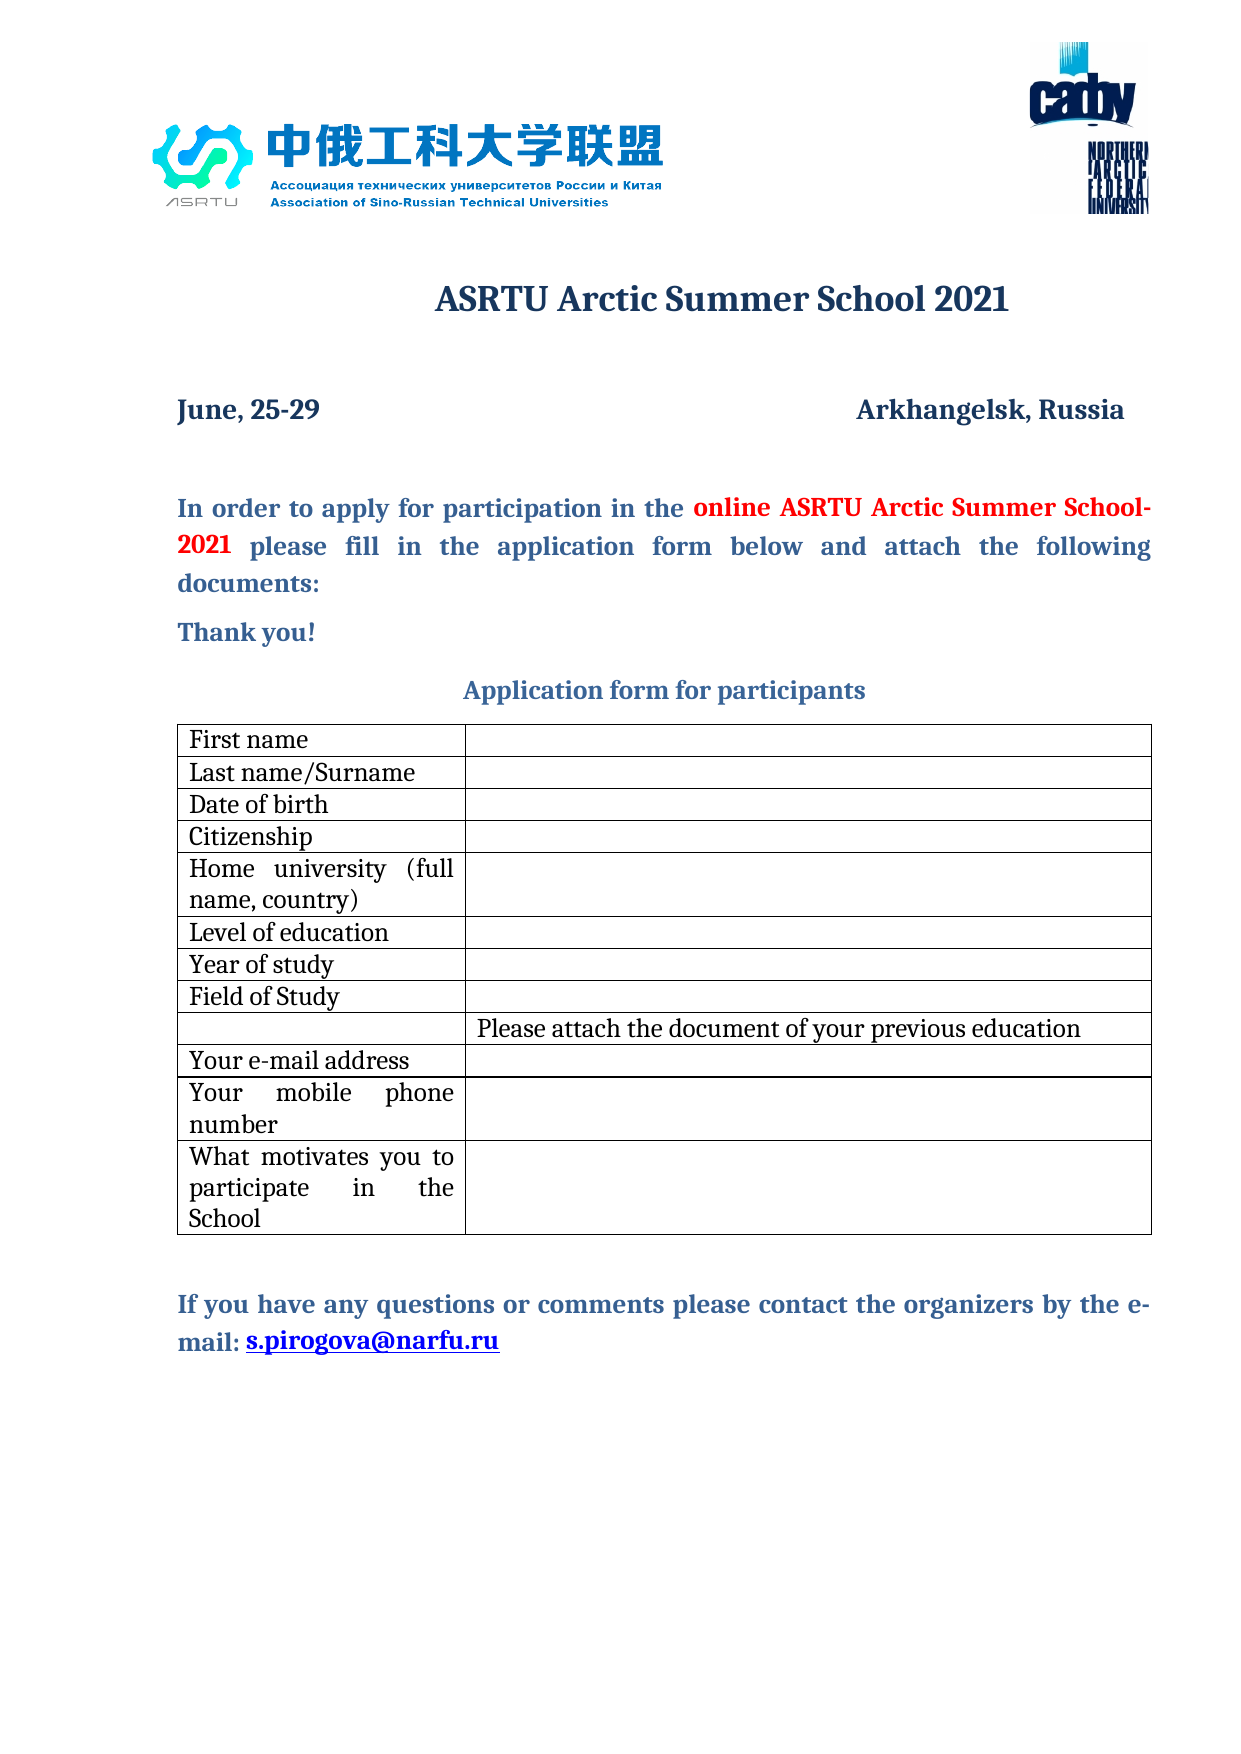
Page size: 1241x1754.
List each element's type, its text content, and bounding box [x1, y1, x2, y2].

table_cell [466, 853, 1151, 916]
table_cell Date of birth [178, 789, 465, 820]
table_header First name [178, 725, 465, 756]
text June, 25-29 Arkhangelsk, Russia [177, 393, 1152, 435]
table_cell Last name/Surname [178, 757, 465, 788]
table_cell [466, 949, 1151, 980]
picture [1029, 42, 1149, 214]
table_cell [466, 821, 1151, 852]
table_cell Your mobile phone number [178, 1078, 465, 1140]
picture [134, 118, 676, 220]
table_cell What motivates you to participate in the School [178, 1141, 465, 1234]
table_cell Level of education [178, 917, 465, 948]
table_cell [466, 789, 1151, 820]
table_header [466, 725, 1151, 756]
text Application form for participants [177, 674, 1152, 706]
table_cell [466, 981, 1151, 1012]
text Thank you! [177, 616, 1152, 648]
table_cell Please attach the document of your previous education [466, 1013, 1151, 1044]
text In order to apply for participation in the online ASRTU Arctic Summer School-2021 please fill in the application form below and attach the following documents: [177, 492, 1152, 599]
table_cell [466, 757, 1151, 788]
table_cell Citizenship [178, 821, 465, 852]
table_cell Your e-mail address [178, 1045, 465, 1076]
text If you have any questions or comments please contact the organizers by the e-mail: s.pirogova@narfu.ru [177, 1288, 1152, 1358]
table_cell Field of Study [178, 981, 465, 1012]
table_cell Home university (full name, country) [178, 853, 465, 916]
table_cell [178, 1013, 465, 1044]
table_cell [466, 1141, 1151, 1234]
text ASRTU Arctic Summer School 2021 [177, 277, 1152, 329]
table_cell [466, 1078, 1151, 1140]
table_cell [466, 917, 1151, 948]
table_cell [466, 1045, 1151, 1076]
table_cell Year of study [178, 949, 465, 980]
